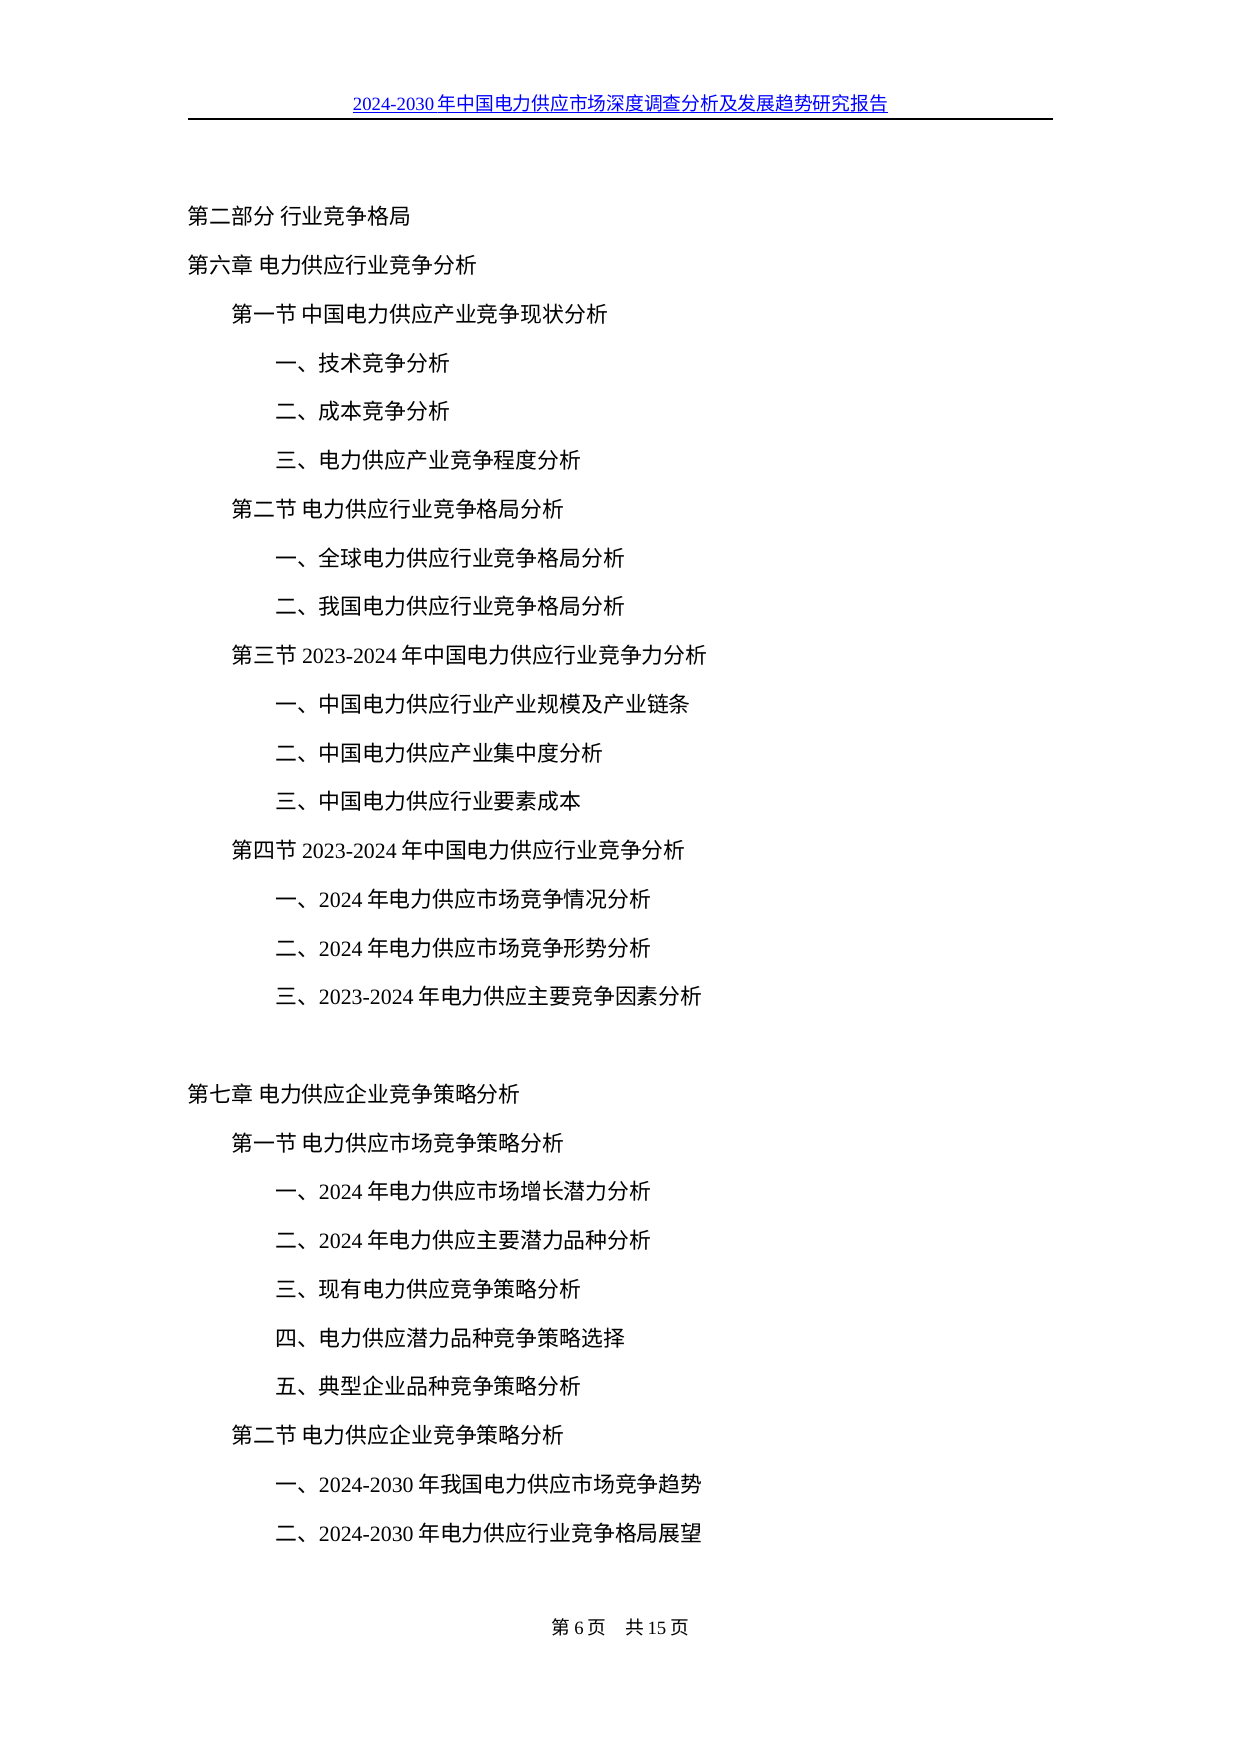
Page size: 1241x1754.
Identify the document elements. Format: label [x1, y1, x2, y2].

text [187, 150, 1053, 1548]
